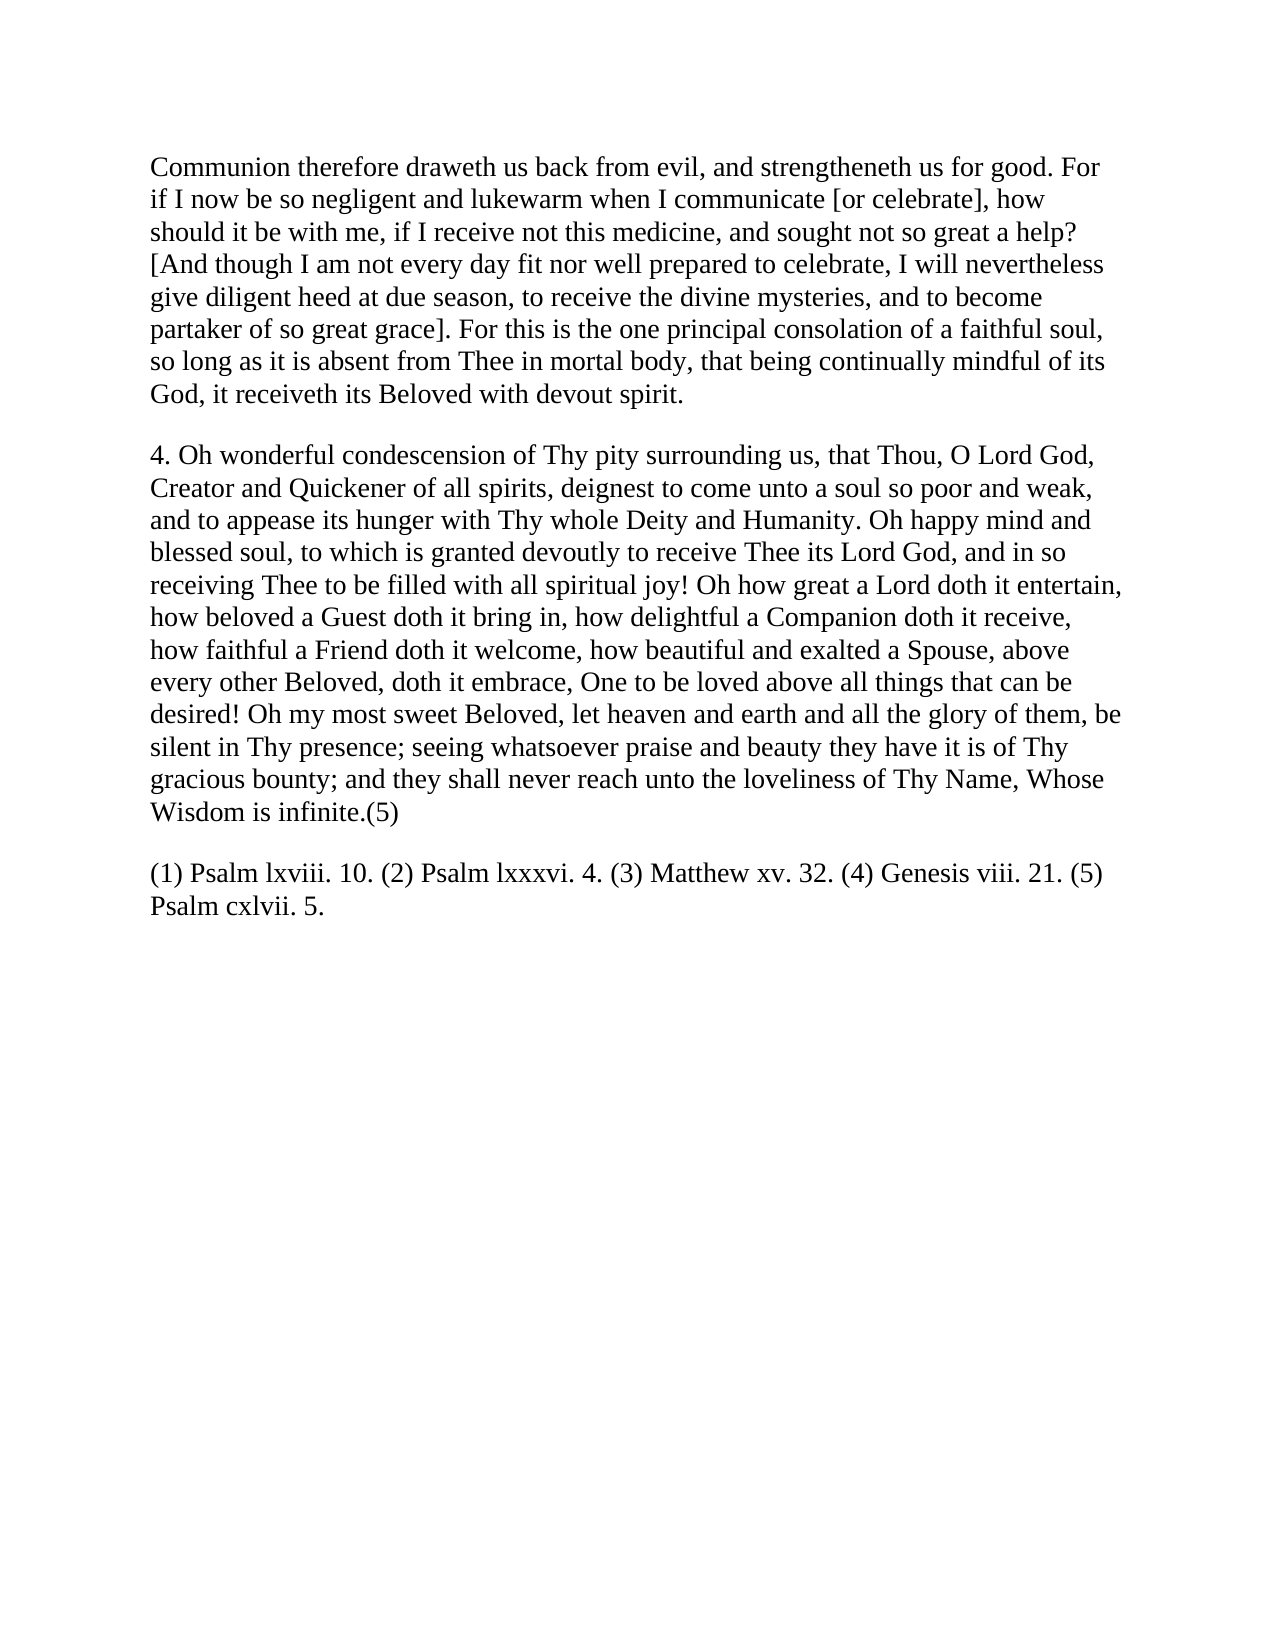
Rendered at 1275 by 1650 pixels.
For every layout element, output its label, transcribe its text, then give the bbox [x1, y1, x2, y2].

text (1) Psalm lxviii. 10. (2) Psalm lxxxvi. 4. (3) Matthew xv. 32. (4) Genesis viii. 21. (5) Psalm cxlvii. 5. [150, 856, 1125, 921]
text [150, 150, 1125, 409]
text 4. Oh wonderful condescension of Thy pity surrounding us, that Thou, O Lord God, Creator and Quickener of all spirits, deignest to come unto a soul so poor and weak, and to appease its hunger with Thy whole Deity and Humanity. Oh happy mind and blessed soul, to which is granted devoutly to receive Thee its Lord God, and in so receiving Thee to be filled with all spiritual joy! Oh how great a Lord doth it entertain, how beloved a Guest doth it bring in, how delightful a Companion doth it receive, how faithful a Friend doth it welcome, how beautiful and exalted a Spouse, above every other Beloved, doth it embrace, One to be loved above all things that can be desired! Oh my most sweet Beloved, let heaven and earth and all the glory of them, be silent in Thy presence; seeing whatsoever praise and beauty they have it is of Thy gracious bounty; and they shall never reach unto the loveliness of Thy Name, Whose Wisdom is infinite.(5) [150, 438, 1125, 827]
